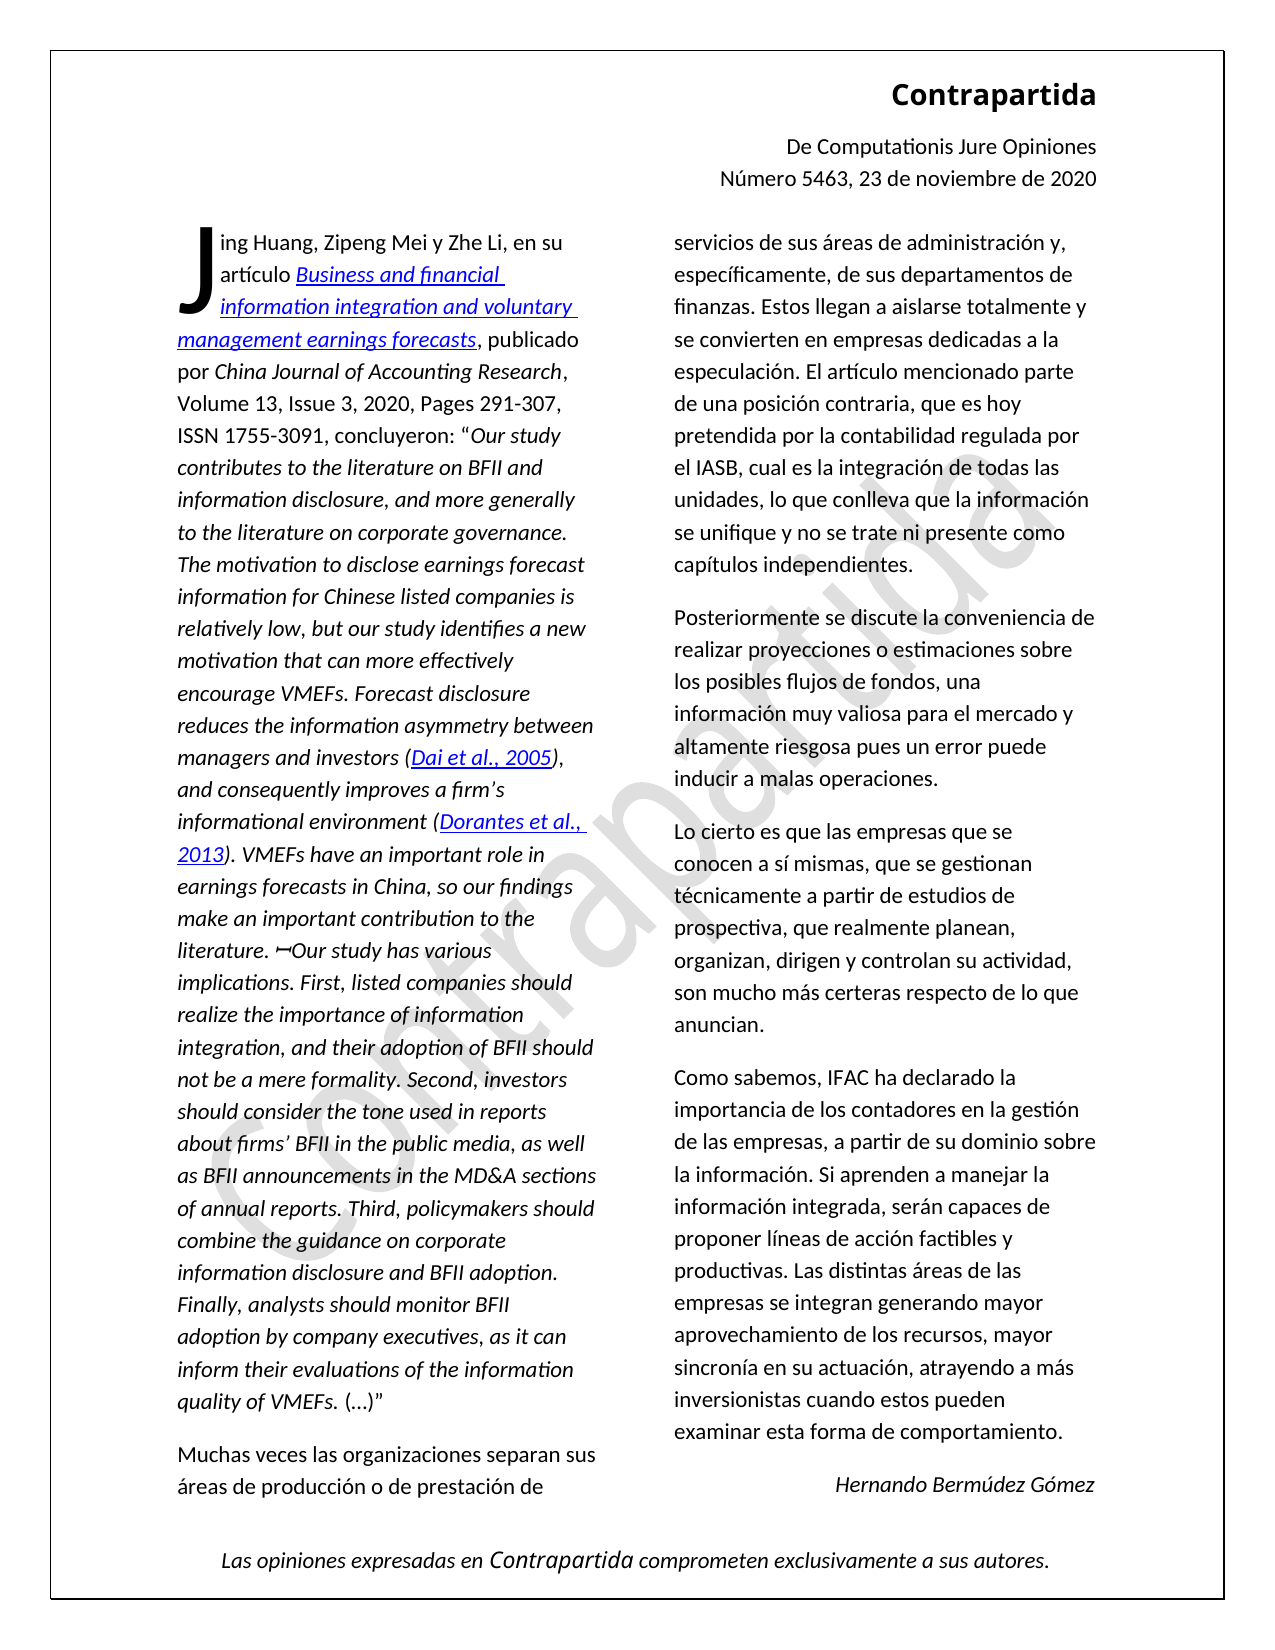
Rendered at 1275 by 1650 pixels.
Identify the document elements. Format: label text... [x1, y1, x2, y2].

text Hernando Bermúdez Gómez [674, 1470, 1097, 1498]
text Lo cierto es que las empresas que se conocen a sí mismas, que se gestionan técnicamente a partir de estudios de prospectiva, que realmente planean, organizan, dirigen y controlan su actividad, son mucho más certeras respecto de lo que anuncian. [674, 817, 1097, 1038]
text Posteriormente se discute la conveniencia de realizar proyecciones o estimaciones sobre los posibles flujos de fondos, una información muy valiosa para el mercado y altamente riesgosa pues un error puede inducir a malas operaciones. [674, 603, 1097, 792]
text ing Huang, Zipeng Mei y Zhe Li, en su artículo Business and financial information integration and voluntary management earnings forecasts, publicado por China Journal of Accounting Research, Volume 13, Issue 3, 2020, Pages 291-307, ISSN 1755-3091, concluyeron: “Our study contributes to the literature on BFII and information disclosure, and more generally to the literature on corporate governance. The motivation to disclose earnings forecast information for Chinese listed companies is relatively low, but our study identifies a new motivation that can more effectively encourage VMEFs. Forecast disclosure reduces the information asymmetry between managers and investors (Dai et al., 2005), and consequently improves a firm’s informational environment (Dorantes et al., 2013). VMEFs have an important role in earnings forecasts in China, so our findings make an important contribution to the literature. ꟷOur study has various implications. First, listed companies should realize the importance of information integration, and their adoption of BFII should not be a mere formality. Second, investors should consider the tone used in reports about firms’ BFII in the public media, as well as BFII announcements in the MD&A sections of annual reports. Third, policymakers should combine the guidance on corporate information disclosure and BFII adoption. Finally, analysts should monitor BFII adoption by company executives, as it can inform their evaluations of the information quality of VMEFs. (…)” [177, 228, 600, 1415]
text Muchas veces las organizaciones separan sus áreas de producción o de prestación de servicios de sus áreas de administración y, específicamente, de sus departamentos de finanzas. Estos llegan a aislarse totalmente y se convierten en empresas dedicadas a la especulación. El artículo mencionado parte de una posición contraria, que es hoy pretendida por la contabilidad regulada por el IASB, cual es la integración de todas las unidades, lo que conlleva que la información se unifique y no se trate ni presente como capítulos independientes. [674, 228, 1097, 578]
text Como sabemos, IFAC ha declarado la importancia de los contadores en la gestión de las empresas, a partir de su dominio sobre la información. Si aprenden a manejar la información integrada, serán capaces de proponer líneas de acción factibles y productivas. Las distintas áreas de las empresas se integran generando mayor aprovechamiento de los recursos, mayor sincronía en su actuación, atrayendo a más inversionistas cuando estos pueden examinar esta forma de comportamiento. [674, 1063, 1097, 1445]
